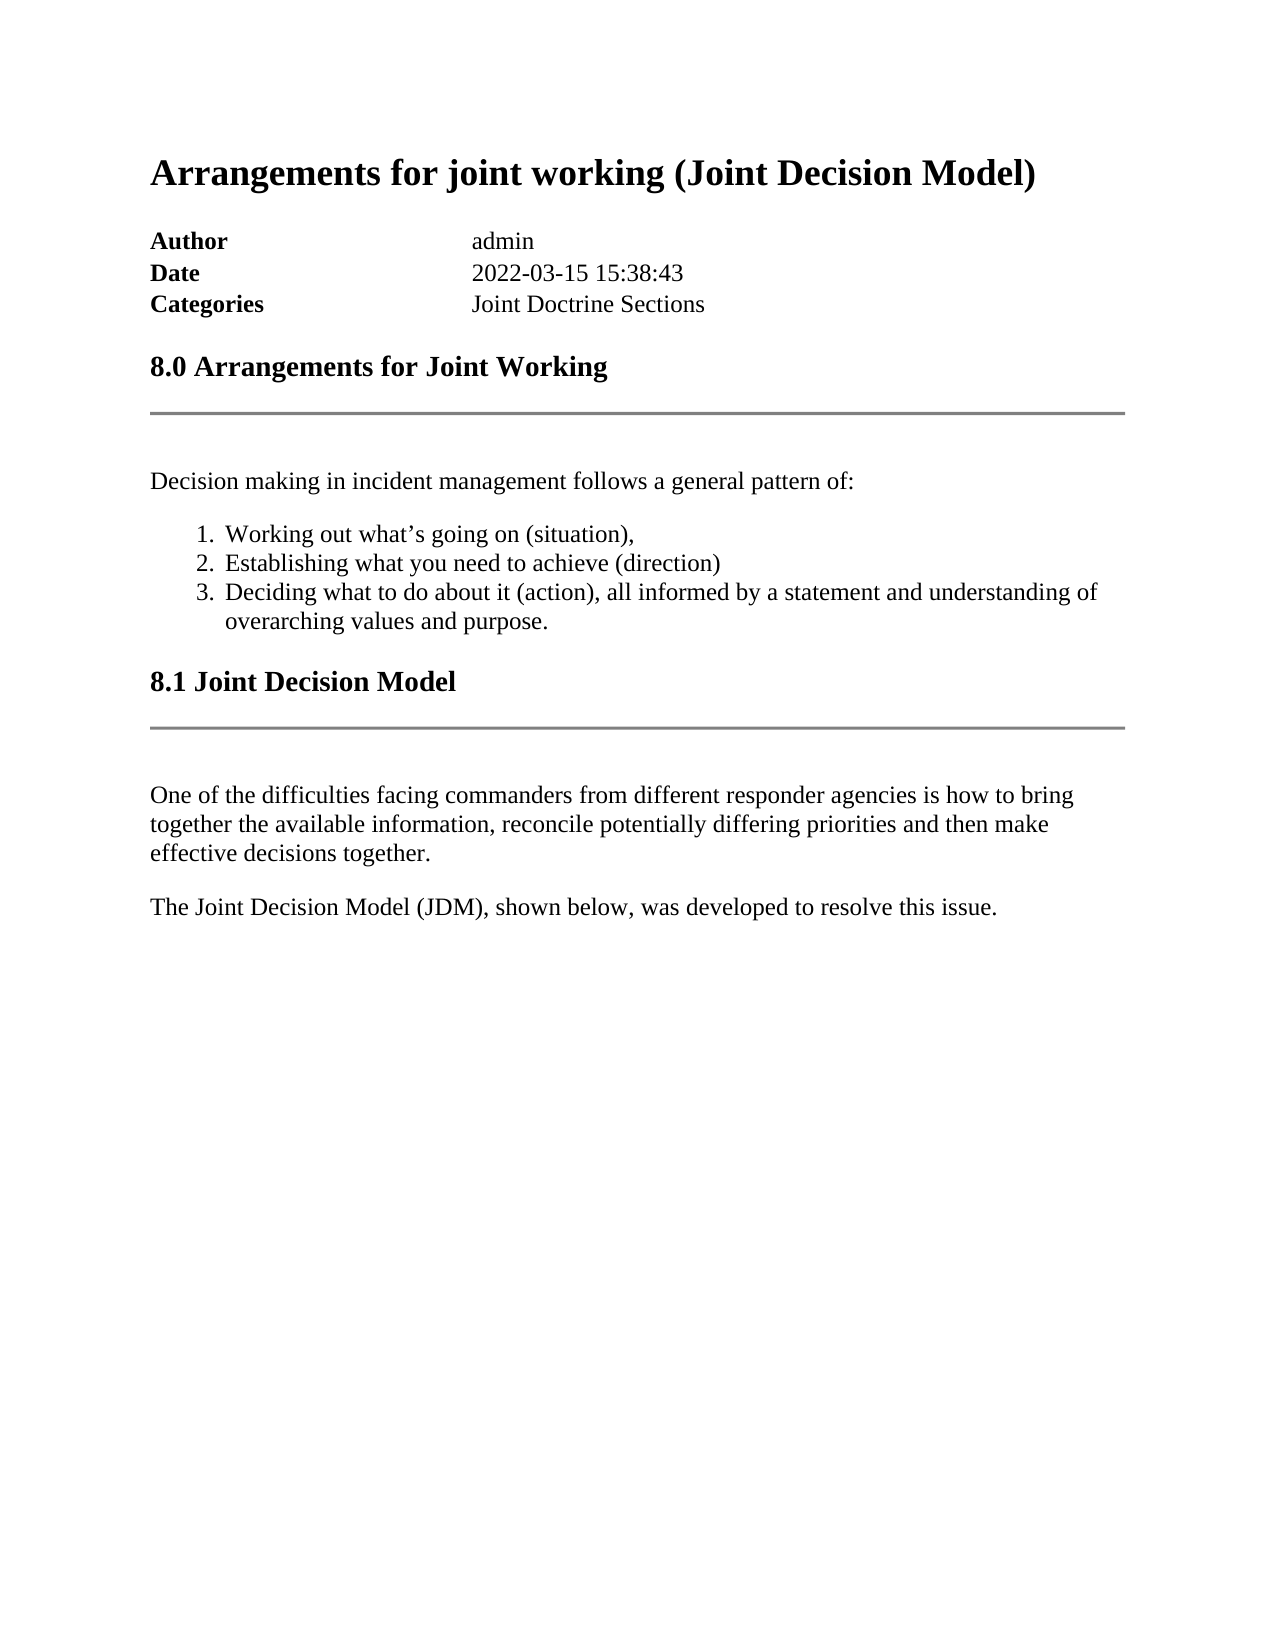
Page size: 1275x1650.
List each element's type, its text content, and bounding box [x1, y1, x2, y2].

text One of the difficulties facing commanders from different responder agencies is how to bring together the available information, reconcile potentially differing priorities and then make effective decisions together. [150, 780, 1125, 867]
list Establishing what you need to achieve (direction) [196, 548, 1125, 577]
table_header Author [149, 224, 470, 256]
text The Joint Decision Model (JDM), shown below, was developed to resolve this issue. [150, 892, 1125, 920]
list Deciding what to do about it (action), all informed by a statement and understanding of overarching values and purpose. [196, 577, 1125, 634]
table_header admin [470, 224, 1123, 256]
subtitle Arrangements for joint working (Joint Decision Model) [150, 150, 1125, 193]
table_cell Categories [149, 288, 470, 320]
list Working out what’s going on (situation), [196, 519, 1125, 548]
table_cell Joint Doctrine Sections [470, 288, 1123, 320]
table_cell 2022-03-15 15:38:43 [470, 256, 1123, 288]
subtitle 8.0 Arrangements for Joint Working [150, 349, 1125, 383]
subtitle 8.1 Joint Decision Model [150, 664, 1125, 697]
text Decision making in incident management follows a general pattern of: [150, 466, 1125, 494]
table_cell Date [149, 256, 470, 288]
